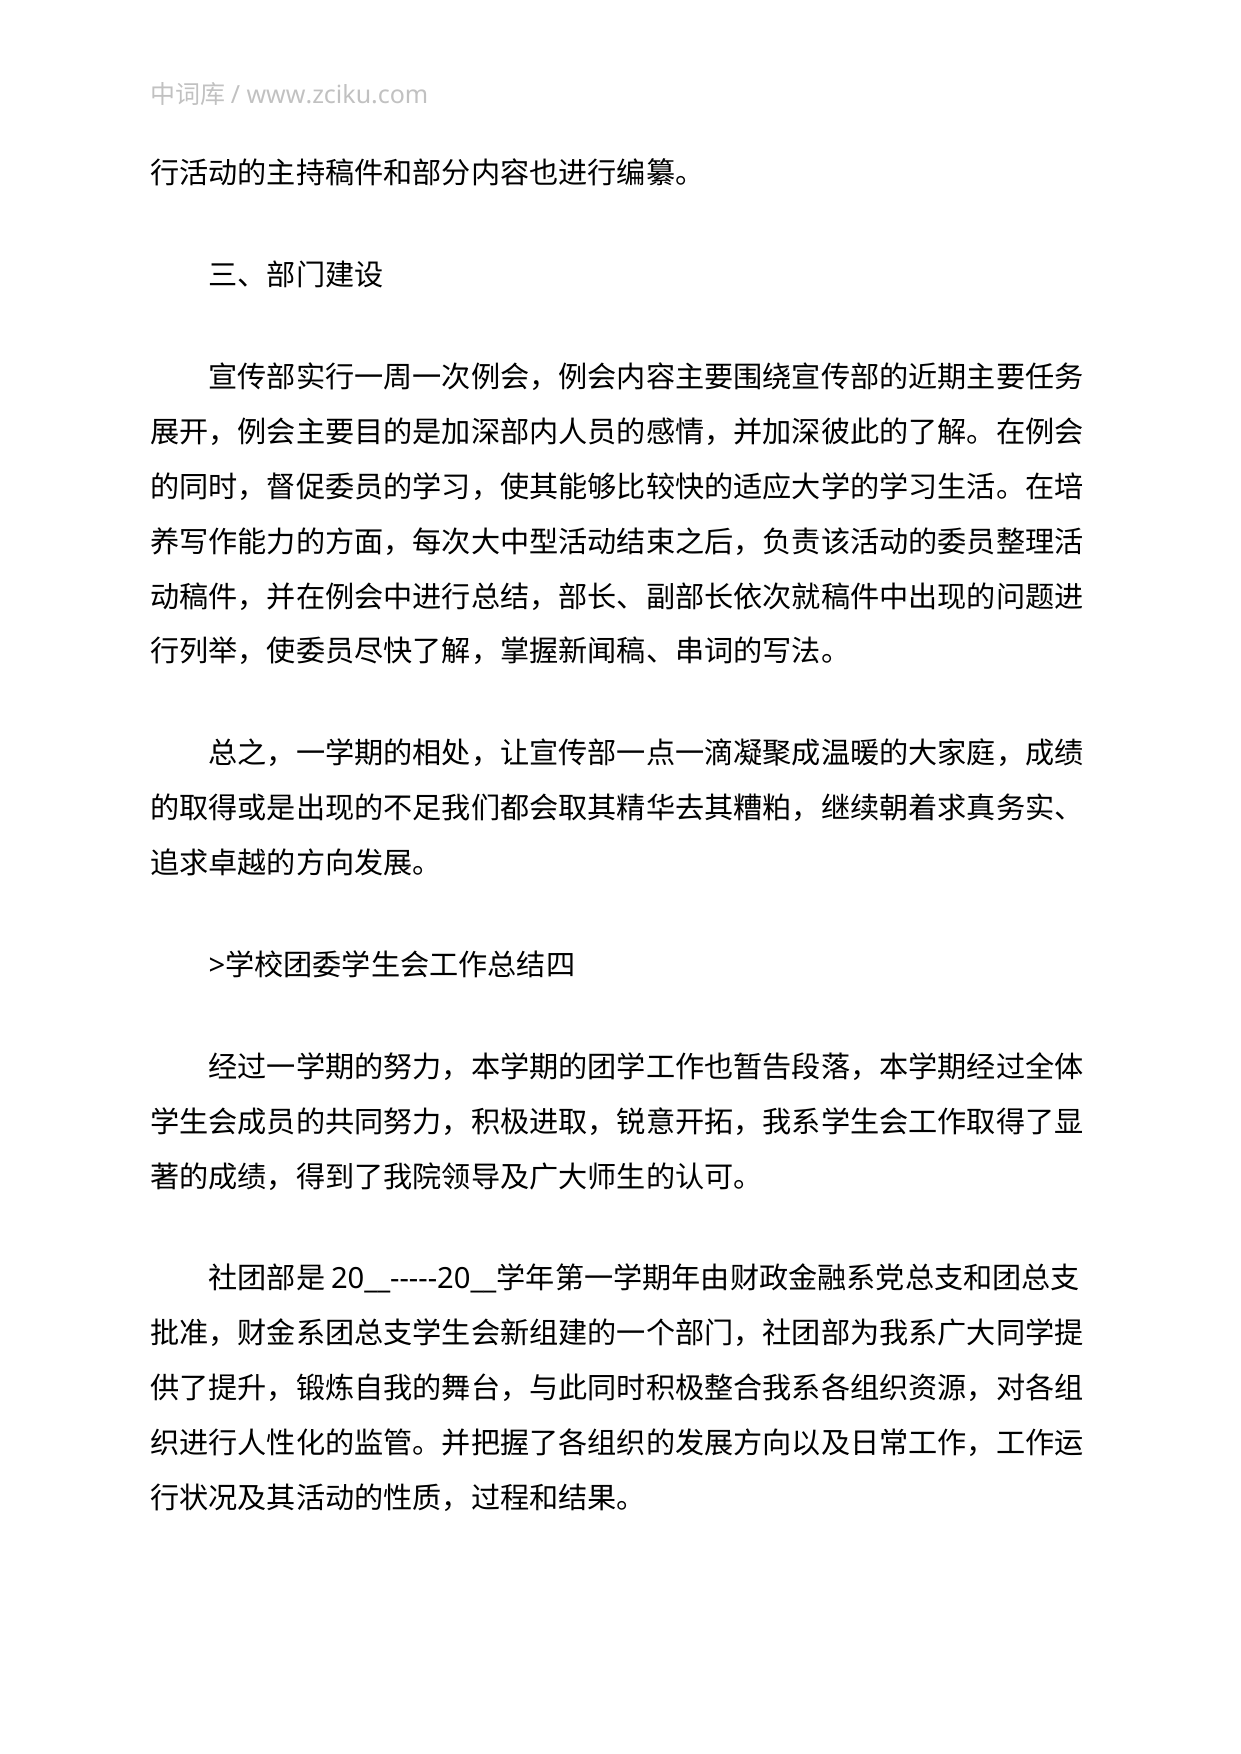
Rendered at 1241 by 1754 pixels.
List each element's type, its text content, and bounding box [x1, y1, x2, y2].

text >学校团委学生会工作总结四 [150, 941, 1090, 984]
text 宣传部实行一周一次例会，例会内容主要围绕宣传部的近期主要任务展开，例会主要目的是加深部内人员的感情，并加深彼此的了解。在例会的同时，督促委员的学习，使其能够比较快的适应大学的学习生活。在培养写作能力的方面，每次大中型活动结束之后，负责该活动的委员整理活动稿件，并在例会中进行总结，部长、副部长依次就稿件中出现的问题进行列举，使委员尽快了解，掌握新闻稿、串词的写法。 [150, 353, 1090, 670]
text 总之，一学期的相处，让宣传部一点一滴凝聚成温暖的大家庭，成绩的取得或是出现的不足我们都会取其精华去其糟粕，继续朝着求真务实、追求卓越的方向发展。 [150, 730, 1090, 882]
text 社团部是20__-----20__学年第一学期年由财政金融系党总支和团总支批准，财金系团总支学生会新组建的一个部门，社团部为我系广大同学提供了提升，锻炼自我的舞台，与此同时积极整合我系各组织资源，对各组织进行人性化的监管。并把握了各组织的发展方向以及日常工作，工作运行状况及其活动的性质，过程和结果。 [150, 1255, 1090, 1517]
text 经过一学期的努力，本学期的团学工作也暂告段落，本学期经过全体学生会成员的共同努力，积极进取，锐意开拓，我系学生会工作取得了显著的成绩，得到了我院领导及广大师生的认可。 [150, 1043, 1090, 1195]
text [150, 150, 1090, 192]
text 三、部门建设 [150, 252, 1090, 294]
